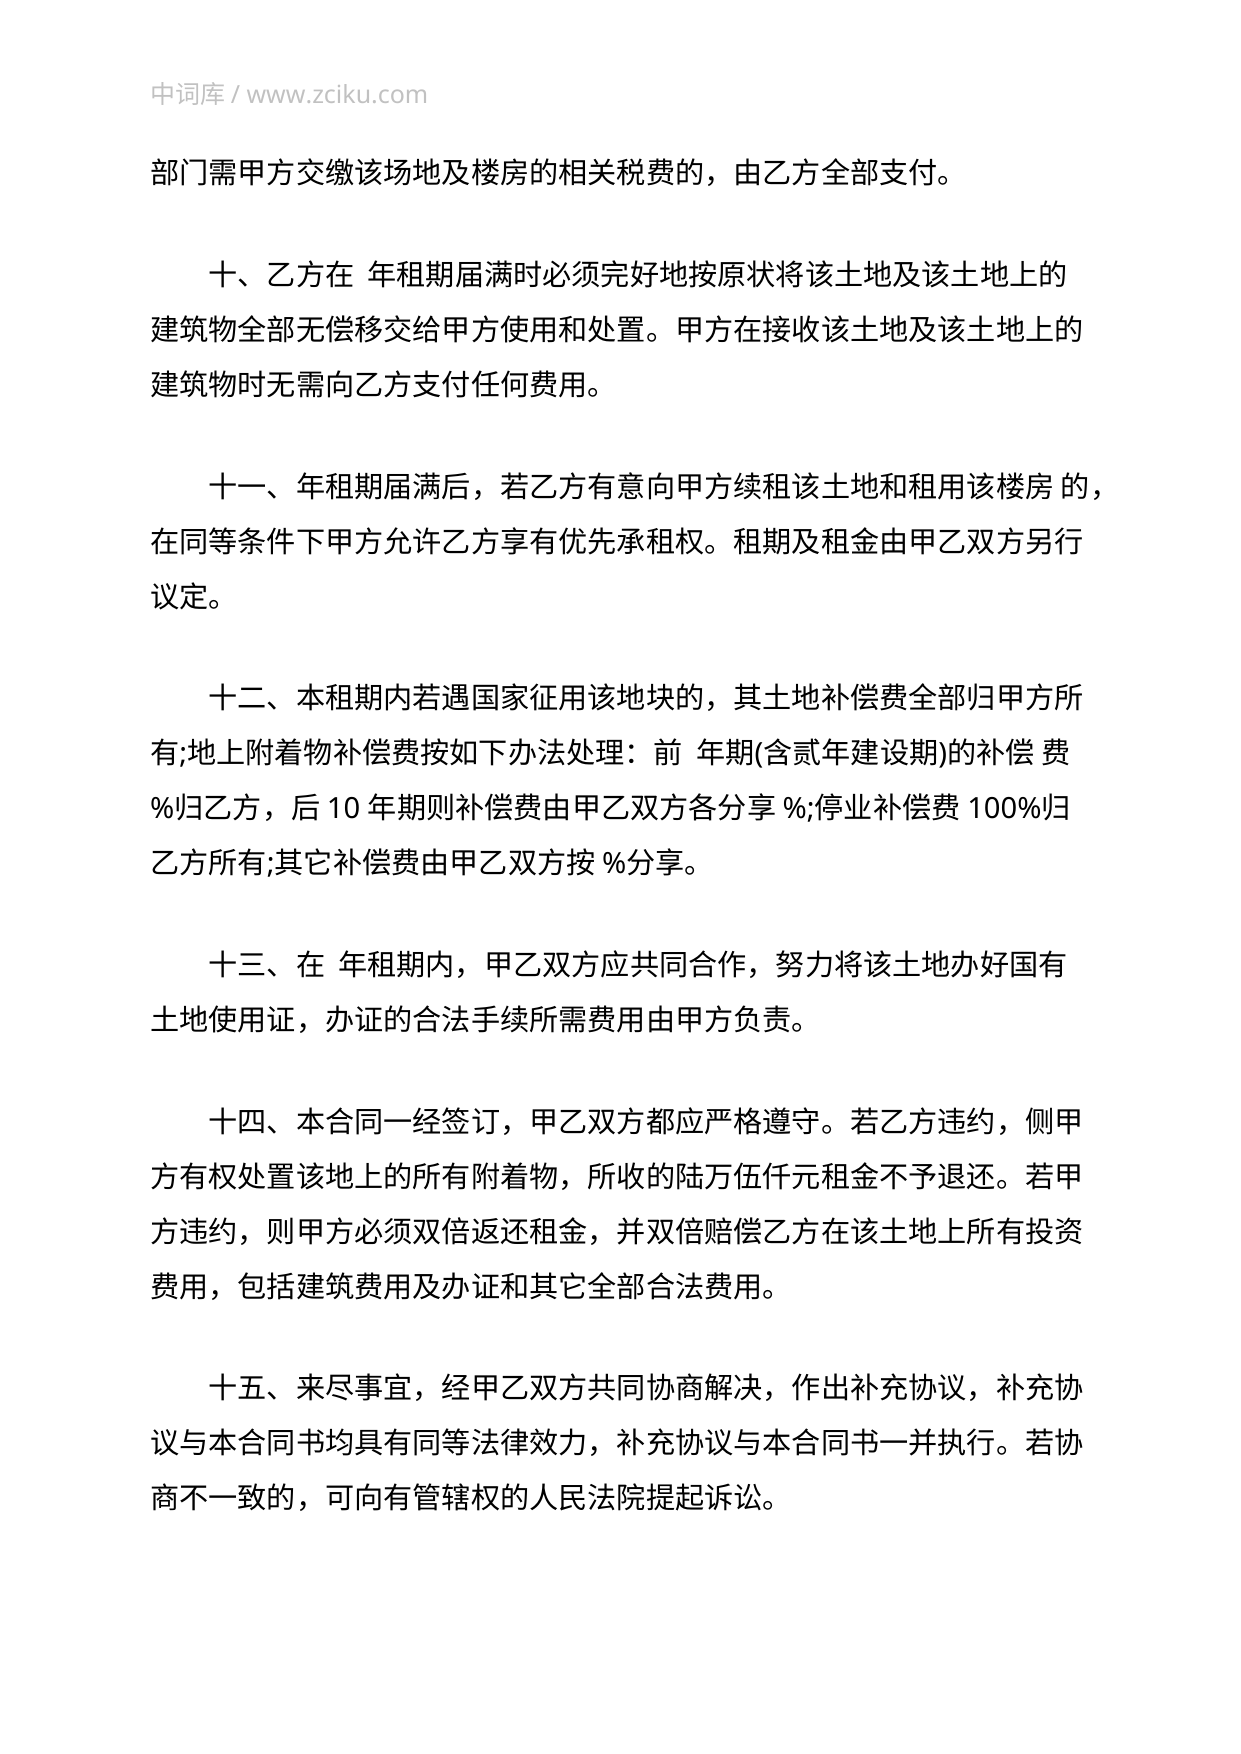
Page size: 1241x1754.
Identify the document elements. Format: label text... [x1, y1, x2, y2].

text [150, 150, 1090, 192]
text 十五、来尽事宜，经甲乙双方共同协商解决，作出补充协议，补充协议与本合同书均具有同等法律效力，补充协议与本合同书一并执行。若协 商不一致的，可向有管辖权的人民法院提起诉讼。 [150, 1365, 1090, 1517]
text 十二、本租期内若遇国家征用该地块的，其土地补偿费全部归甲方所有;地上附着物补偿费按如下办法处理：前 年期(含贰年建设期)的补偿 费 %归乙方，后 10 年期则补偿费由甲乙双方各分享 %;停业补偿费 100%归乙方所有;其它补偿费由甲乙双方按 %分享。 [150, 675, 1090, 882]
text 十三、在 年租期内，甲乙双方应共同合作，努力将该土地办好国有 土地使用证，办证的合法手续所需费用由甲方负责。 [150, 942, 1090, 1039]
text 十一、年租期届满后，若乙方有意向甲方续租该土地和租用该楼房 的，在同等条件下甲方允许乙方享有优先承租权。租期及租金由甲乙双方另行议定。 [150, 463, 1090, 615]
text 十四、本合同一经签订，甲乙双方都应严格遵守。若乙方违约，侧甲方有权处置该地上的所有附着物，所收的陆万伍仟元租金不予退还。若甲 方违约，则甲方必须双倍返还租金，并双倍赔偿乙方在该土地上所有投资 费用，包括建筑费用及办证和其它全部合法费用。 [150, 1098, 1090, 1305]
text 十、乙方在 年租期届满时必须完好地按原状将该土地及该土地上的 建筑物全部无偿移交给甲方使用和处置。甲方在接收该土地及该土地上的 建筑物时无需向乙方支付任何费用。 [150, 252, 1090, 404]
